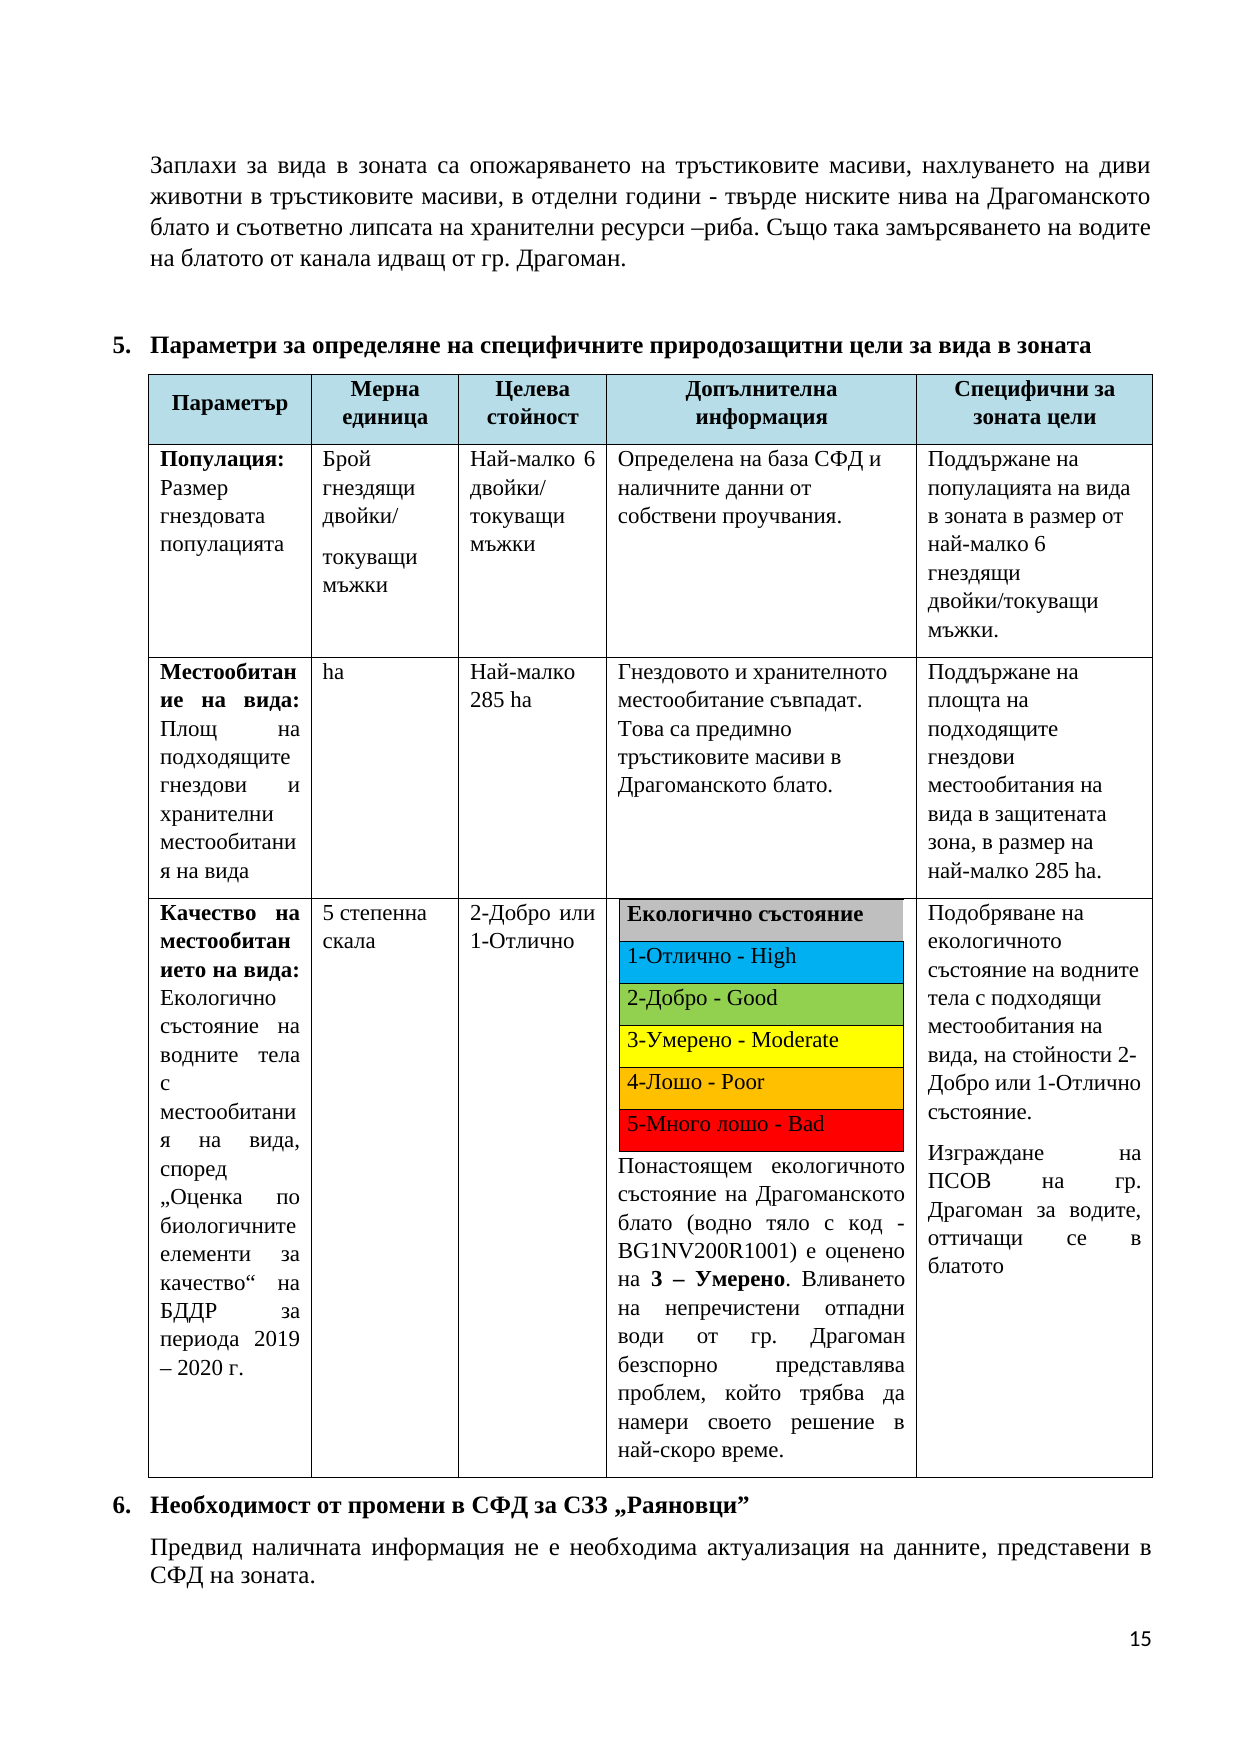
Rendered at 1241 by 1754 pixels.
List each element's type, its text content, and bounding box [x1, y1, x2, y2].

list Необходимост от промени в СФД за СЗЗ „Раяновци” [112, 1491, 1152, 1519]
table_cell ha [312, 658, 458, 898]
table_cell Подобряване на екологичното състояние на водните тела с подходящи местообитания на вида, на стойности 2-Добро или 1-Отлично състояние. Изграждане на ПСОВ на гр. Драгоман за водите, оттичащи се в блатото [917, 899, 1152, 1477]
table_cell Понастоящем екологичното състояние на Драгоманското блато (водно тяло с код - BG1NV200R1001) е оценено на 3 – Умерено. Вливането на непречистени отпадни води от гр. Драгоман безспорно представлява проблем, който трябва да намери своето решение в най-скоро време. [607, 899, 916, 1477]
text Предвид наличната информация не е необходима актуализация на данните, представени в СФД на зоната. [150, 1532, 1152, 1589]
table_cell Брой гнездящи двойки/ токуващи мъжки [312, 445, 458, 657]
table_cell Най-малко 6 двойки/ токуващи мъжки [459, 445, 606, 657]
table_cell Популация: Размер гнездовата популацията [149, 445, 311, 657]
list Параметри за определяне на специфичните природозащитни цели за вида в зоната [112, 330, 1152, 359]
table_cell Определена на база СФД и наличните данни от собствени проучвания. [607, 445, 916, 657]
table_cell Най-малко 285 ha [459, 658, 606, 898]
table_header Мерна единица [312, 375, 458, 444]
table_header Допълнителна информация [607, 375, 916, 444]
table_cell Местообитание на вида: Площ на подходящите гнездови и хранителни местообитания на вида [149, 658, 311, 898]
table_cell Качество на местообитанието на вида: Екологично състояние на водните тела с местообитания на вида, според „Oценка по биологичните елементи за качество“ на БДДР за периода 2019 – 2020 г. [149, 899, 311, 1477]
table_cell 5 степенна скала [312, 899, 458, 1477]
table_header Параметър [149, 375, 311, 444]
text Заплахи за вида в зоната са опожаряването на тръстиковите масиви, нахлуването на диви животни в тръстиковите масиви, в отделни години - твърде ниските нива на Драгоманското блато и съответно липсата на хранителни ресурси –риба. Също така замърсяването на водите на блатото от канала идващ от гр. Драгоман. [150, 150, 1152, 272]
table_cell Гнездовото и хранителното местообитание съвпадат. Това са предимно тръстиковите масиви в Драгоманското блато. [607, 658, 916, 898]
table_header Целева стойност [459, 375, 606, 444]
table_cell Поддържане на популацията на вида в зоната в размер от най-малко 6 гнездящи двойки/токуващи мъжки. [917, 445, 1152, 657]
table_cell Поддържане на площта на подходящите гнездови местообитания на вида в защитената зона, в размер на най-малко 285 ha. [917, 658, 1152, 898]
table_header Специфични за зоната цели [917, 375, 1152, 444]
table_cell 2-Добро или 1-Отлично [459, 899, 606, 1477]
